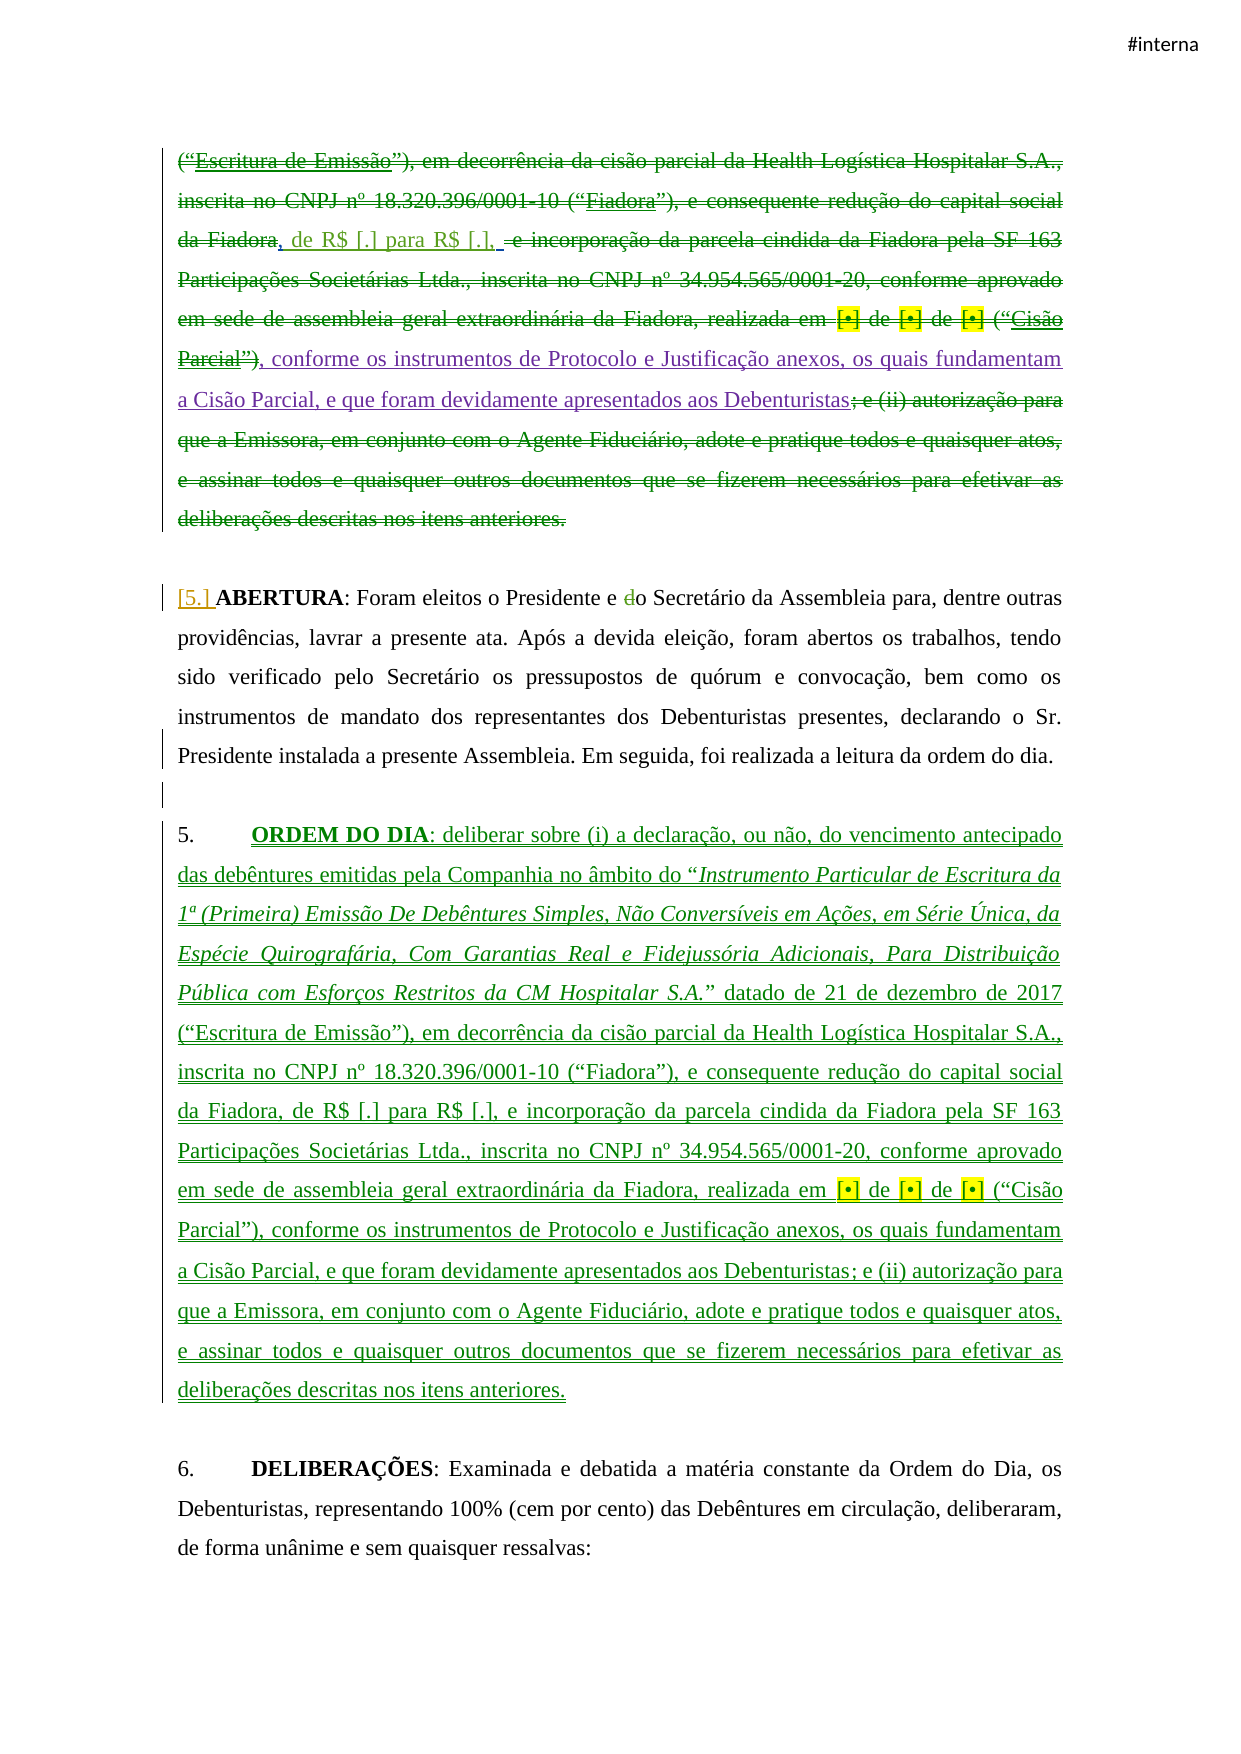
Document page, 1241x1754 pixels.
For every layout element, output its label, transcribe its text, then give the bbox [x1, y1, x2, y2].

list ABERTURA: Foram eleitos o Presidente e o Secretário da Assembleia para, dentre outras providências, lavrar a presente ata. Após a devida eleição, foram abertos os trabalhos, tendo sido verificado pelo Secretário os pressupostos de quórum e convocação, bem como os instrumentos de mandato dos representantes dos Debenturistas presentes, declarando o Sr. Presidente instalada a presente Assembleia. Em seguida, foi realizada a leitura da ordem do dia. [177, 584, 1063, 769]
list DELIBERAÇÕES: Examinada e debatida a matéria constante da Ordem do Dia, os Debenturistas, representando 100% (cem por cento) das Debêntures em circulação, deliberaram, de forma unânime e sem quaisquer ressalvas: [177, 1455, 1063, 1561]
